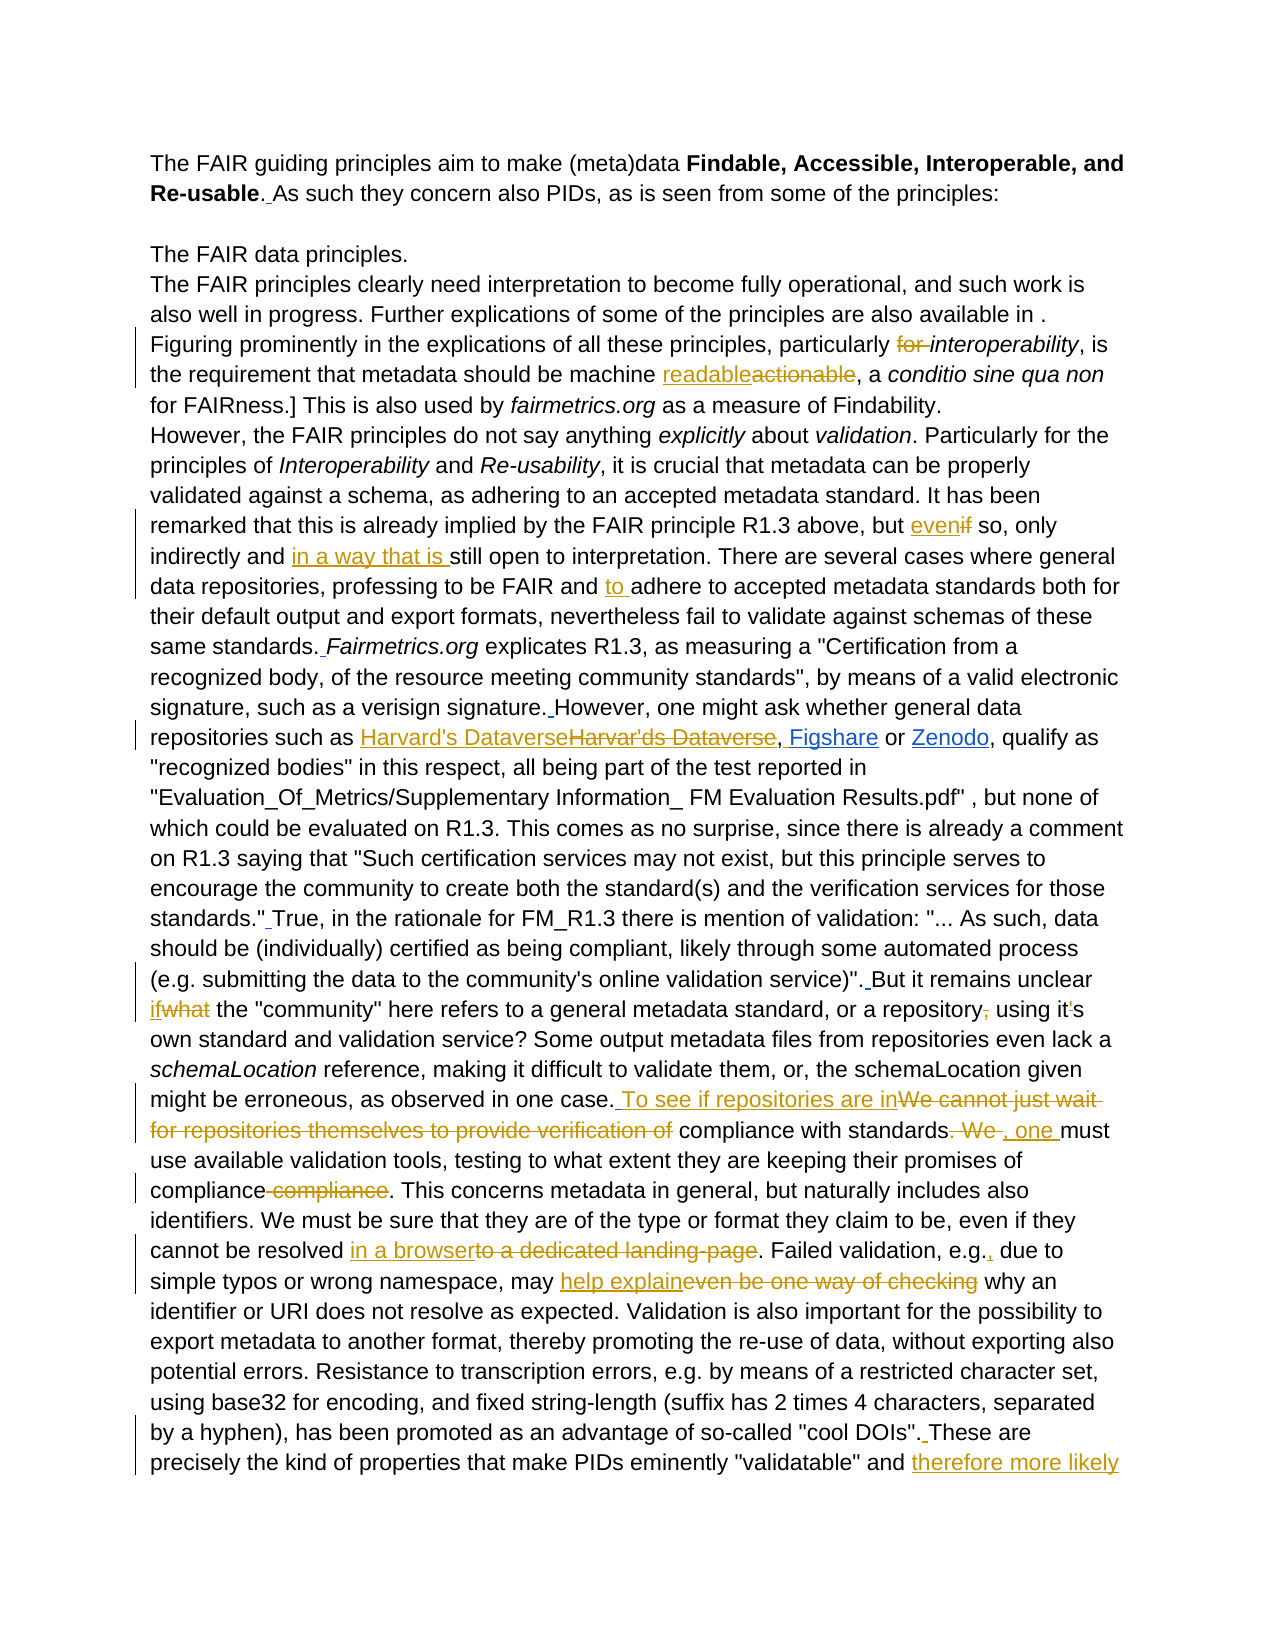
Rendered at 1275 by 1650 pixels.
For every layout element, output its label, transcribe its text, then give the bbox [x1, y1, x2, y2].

text The FAIR principles clearly need interpretation to become fully operational, and such work is also well in progress. Further explications of some of the principles are also available in . Figuring prominently in the explications of all these principles, particularly interoperability, is the requirement that metadata should be machine , a conditio sine qua non for FAIRness.] This is also used by fairmetrics.org as a measure of Findability. [150, 271, 1125, 418]
text The FAIR guiding principles aim to make (meta)data Findable, Accessible, Interoperable, and Re-usable. As such they concern also PIDs, as is seen from some of the principles: [150, 150, 1125, 207]
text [150, 422, 1125, 1475]
text The FAIR data principles. [150, 241, 1125, 267]
